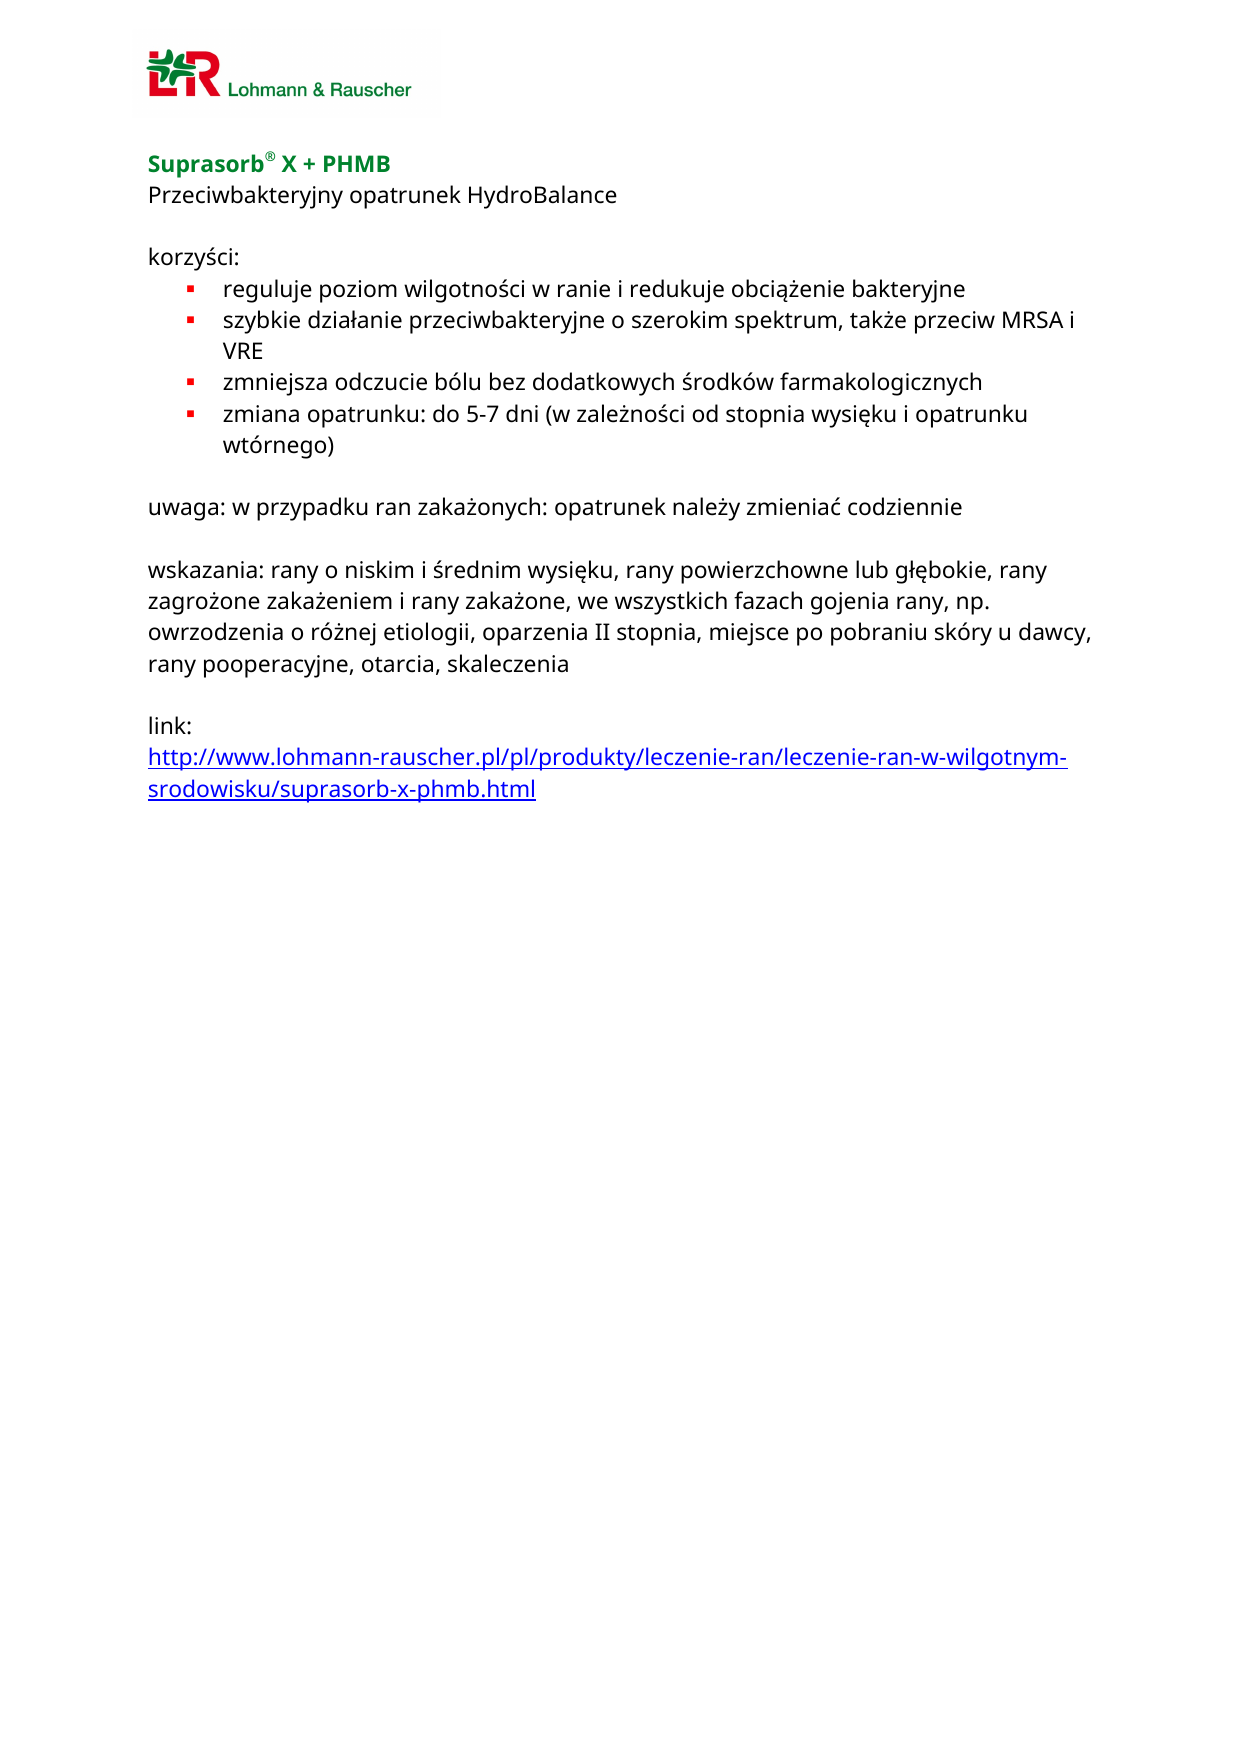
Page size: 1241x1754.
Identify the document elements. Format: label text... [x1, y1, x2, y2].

text wskazania: rany o niskim i średnim wysięku, rany powierzchowne lub głębokie, rany zagrożone zakażeniem i rany zakażone, we wszystkich fazach gojenia rany, np. owrzodzenia o różnej etiologii, oparzenia II stopnia, miejsce po pobraniu skóry u dawcy, rany pooperacyjne, otarcia, skaleczenia [148, 554, 1093, 679]
list zmniejsza odczucie bólu bez dodatkowych środków farmakologicznych [185, 366, 1093, 398]
list szybkie działanie przeciwbakteryjne o szerokim spektrum, także przeciw MRSA i VRE [185, 304, 1093, 366]
text Przeciwbakteryjny opatrunek HydroBalance [148, 179, 1093, 210]
text korzyści: [148, 241, 1093, 273]
list zmiana opatrunku: do 5-7 dni (w zależności od stopnia wysięku i opatrunku wtórnego) [185, 398, 1093, 460]
text Suprasorb® X + PHMB [148, 148, 1093, 179]
picture [132, 29, 442, 118]
text uwaga: w przypadku ran zakażonych: opatrunek należy zmieniać codziennie [148, 491, 1093, 523]
text link: [148, 710, 1093, 741]
text http://www.lohmann-rauscher.pl/pl/produkty/leczenie-ran/leczenie-ran-w-wilgotnym-srodowisku/suprasorb-x-phmb.html [148, 741, 1093, 804]
list reguluje poziom wilgotności w ranie i redukuje obciążenie bakteryjne [185, 273, 1093, 304]
